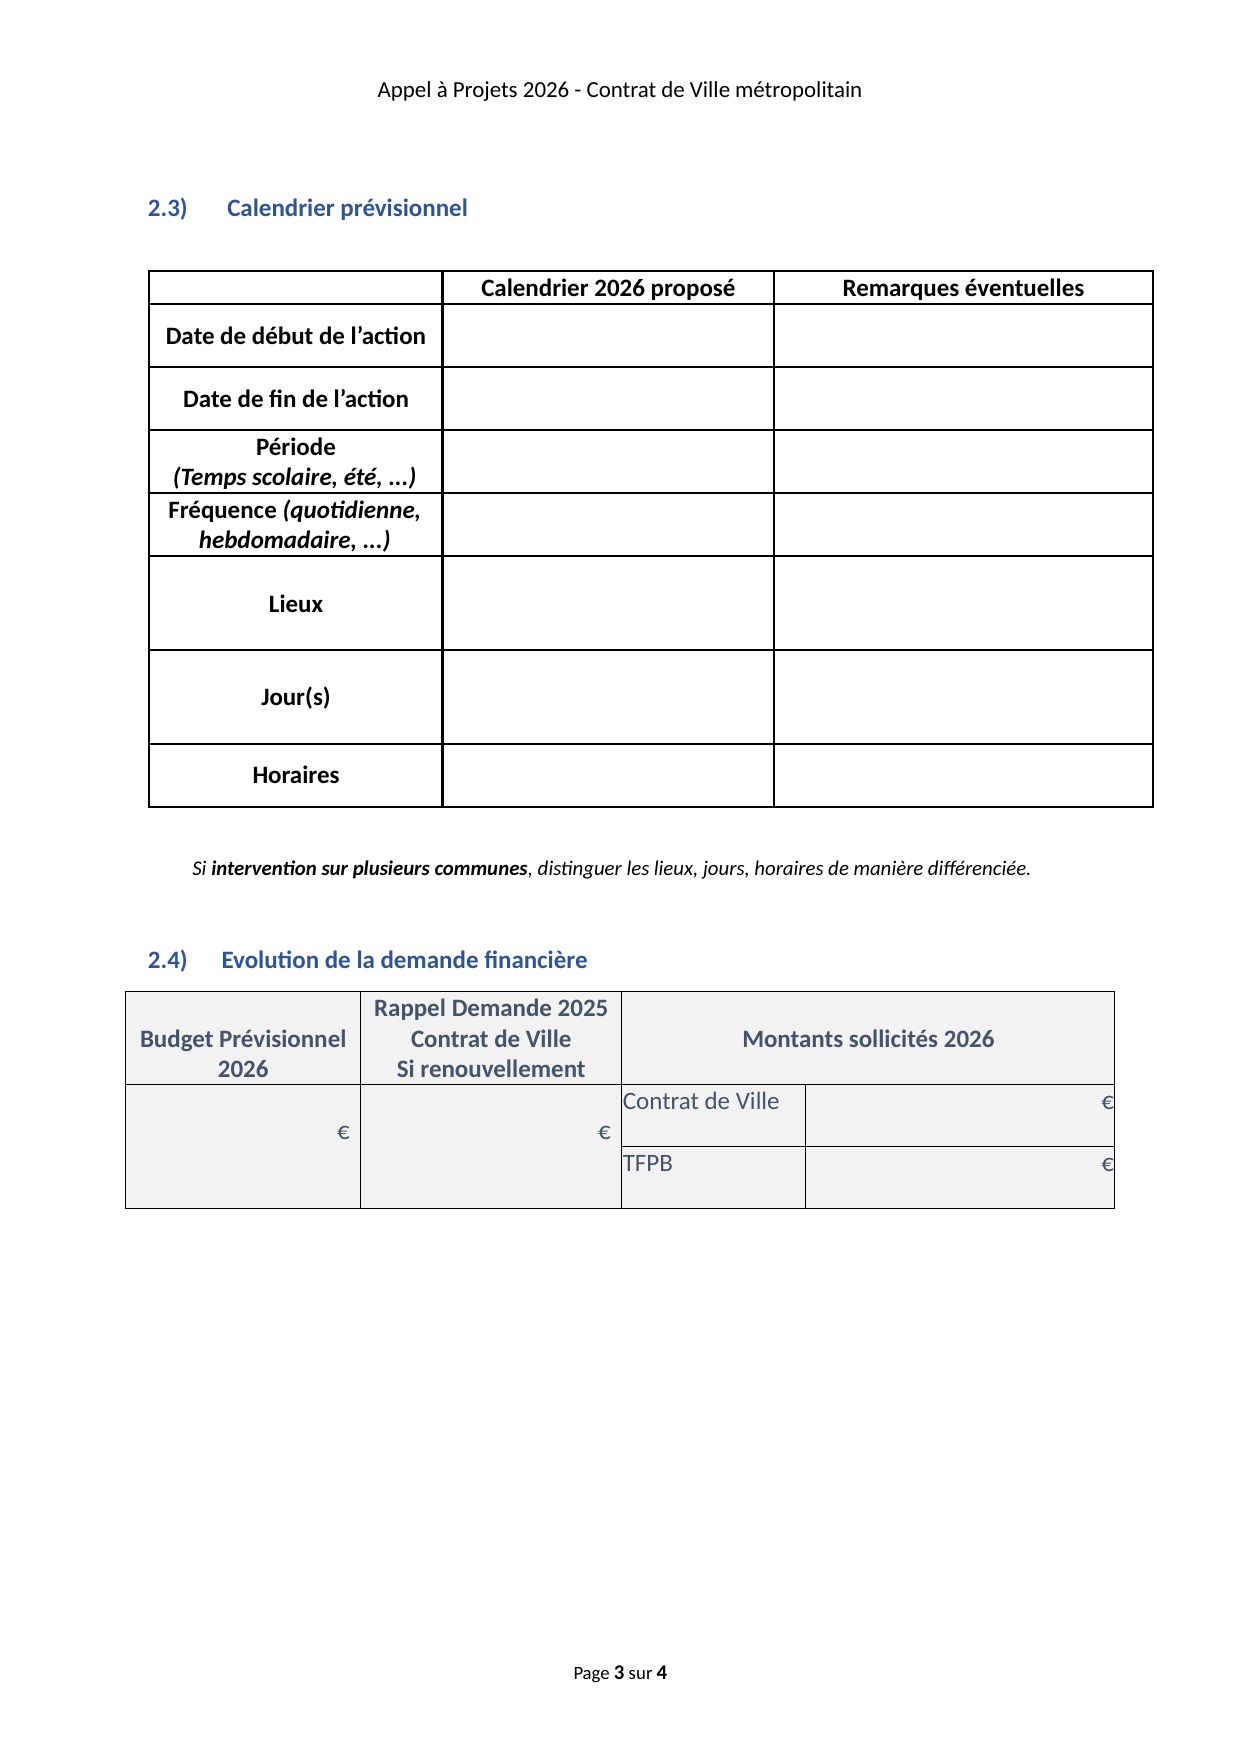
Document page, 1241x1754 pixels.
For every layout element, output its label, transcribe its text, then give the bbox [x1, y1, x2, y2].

table_cell [775, 305, 1152, 366]
table_header Remarques éventuelles [775, 272, 1152, 303]
table_cell € [806, 1147, 1114, 1208]
table_cell Lieux [150, 557, 441, 649]
table_cell € [126, 1085, 360, 1208]
table_cell € [806, 1085, 1114, 1146]
table_cell [775, 431, 1152, 492]
table_cell [775, 368, 1152, 429]
table_cell [775, 557, 1152, 649]
table_cell [444, 557, 773, 649]
table_cell Jour(s) [150, 651, 441, 742]
table_cell [444, 305, 773, 366]
table_header Rappel Demande 2025 Contrat de Ville Si renouvellement [361, 992, 621, 1084]
table_cell Période (Temps scolaire, été, ...) [150, 431, 441, 492]
text Si intervention sur plusieurs communes, distinguer les lieux, jours, horaires de manière différenciée. [192, 855, 1093, 880]
table_cell Horaires [150, 745, 441, 806]
table_cell Contrat de Ville [622, 1085, 805, 1146]
table_cell TFPB [622, 1147, 805, 1208]
table_cell [444, 368, 773, 429]
list Evolution de la demande financière [148, 944, 1093, 974]
table_header Montants sollicités 2026 [622, 992, 1114, 1084]
table_cell [444, 431, 773, 492]
table_header Calendrier 2026 proposé [444, 272, 773, 303]
table_cell [444, 494, 773, 555]
table_cell € [361, 1085, 621, 1208]
table_cell [775, 494, 1152, 555]
table_cell [775, 651, 1152, 742]
table_header [150, 272, 441, 303]
list Calendrier prévisionnel [148, 192, 1093, 223]
table_header Budget Prévisionnel 2026 [126, 992, 360, 1084]
table_cell [444, 651, 773, 742]
table_cell [444, 745, 773, 806]
table_cell Fréquence (quotidienne, hebdomadaire, ...) [150, 494, 441, 555]
table_cell [775, 745, 1152, 806]
table_cell Date de fin de l’action [150, 368, 441, 429]
table_cell Date de début de l’action [150, 305, 441, 366]
